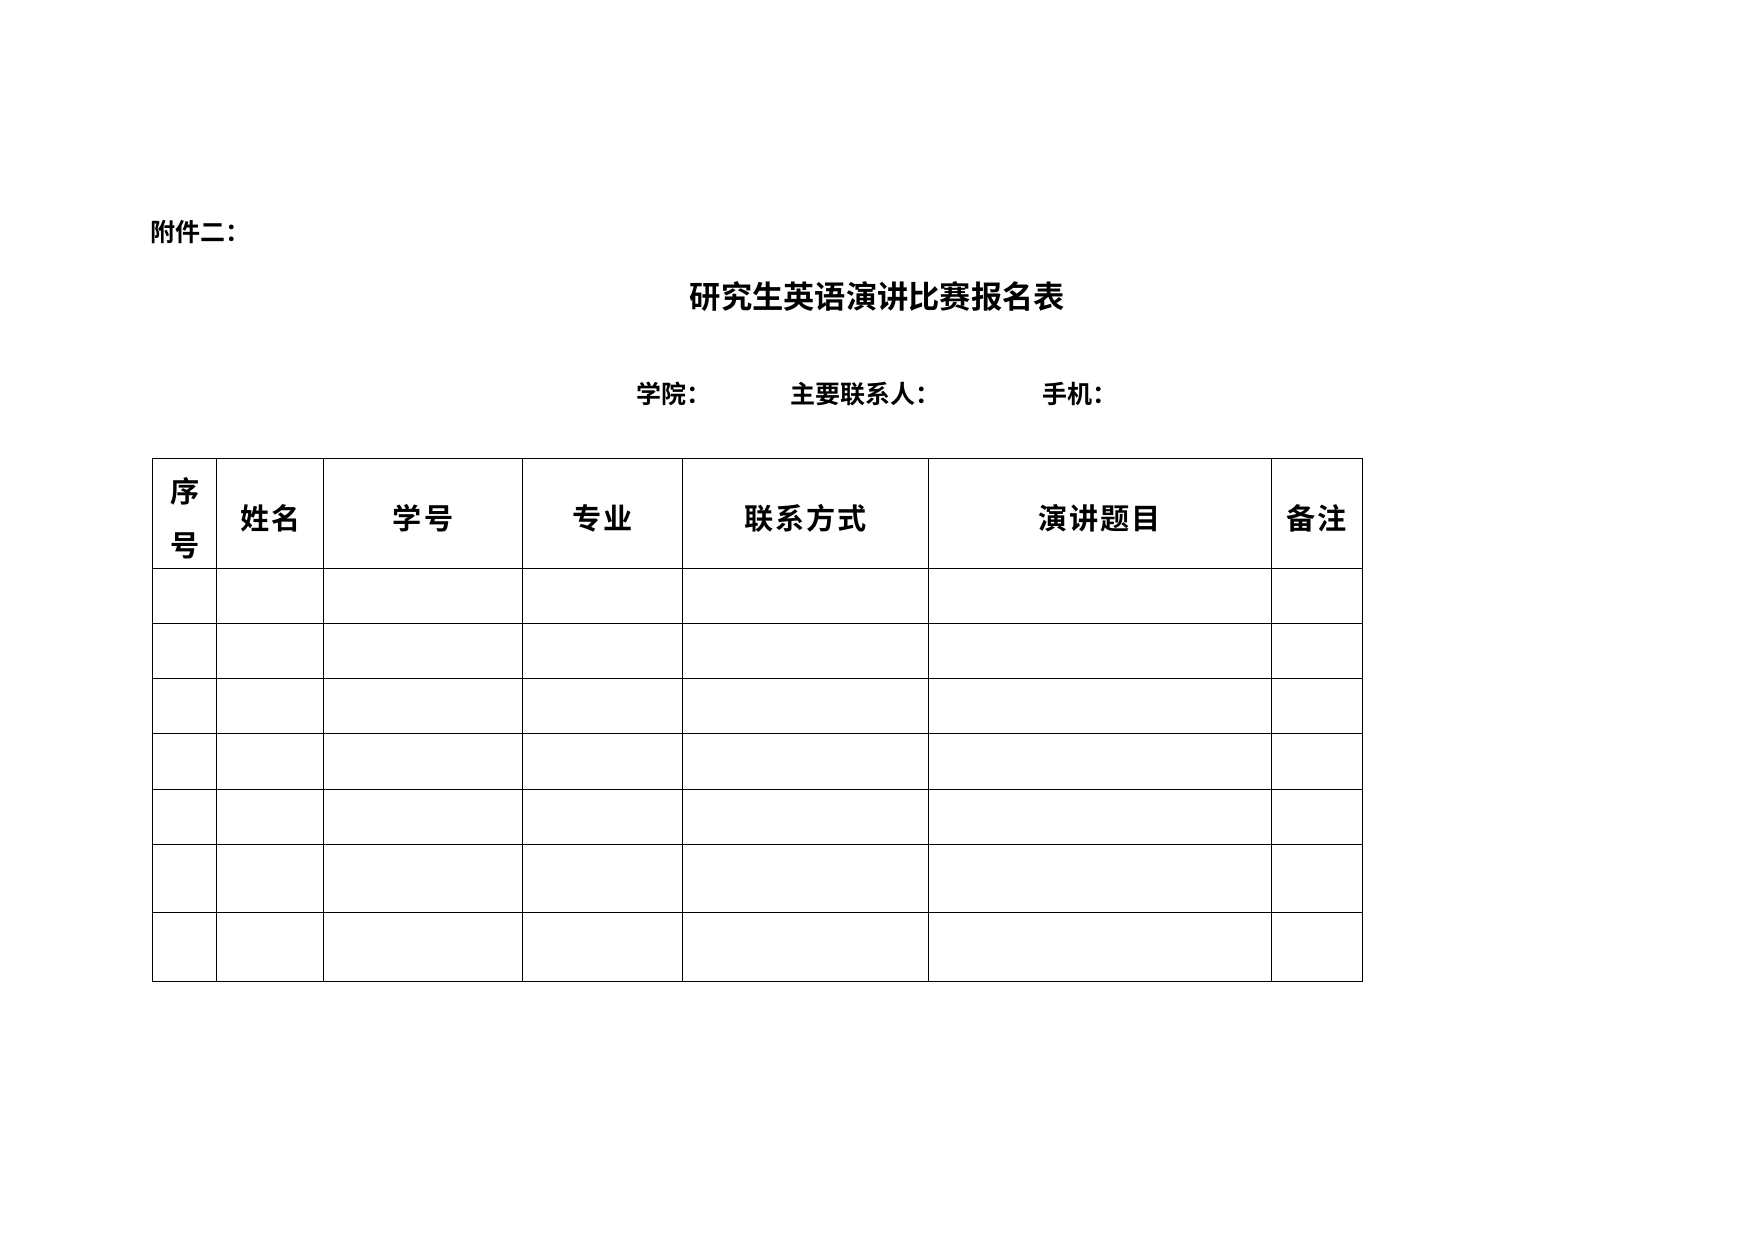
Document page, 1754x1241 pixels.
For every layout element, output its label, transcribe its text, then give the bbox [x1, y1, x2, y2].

table_cell [523, 569, 682, 623]
table_cell [324, 734, 522, 788]
table_cell [217, 569, 323, 623]
table_cell [217, 913, 323, 981]
table_header 学号 [324, 459, 522, 568]
table_cell [217, 790, 323, 844]
table_cell [683, 624, 928, 678]
table_cell [324, 845, 522, 912]
table_cell [929, 913, 1271, 981]
table_cell [523, 624, 682, 678]
table_cell [929, 845, 1271, 912]
table_cell [324, 913, 522, 981]
table_cell [1272, 734, 1362, 788]
table_cell [683, 790, 928, 844]
table_cell [929, 679, 1271, 733]
table_cell [153, 734, 216, 788]
table_cell [153, 790, 216, 844]
table_cell [523, 790, 682, 844]
table_cell [217, 624, 323, 678]
table_cell [1272, 624, 1362, 678]
subtitle 研究生英语演讲比赛报名表 [150, 263, 1604, 328]
table_cell [153, 679, 216, 733]
table_cell [153, 913, 216, 981]
table_cell [683, 913, 928, 981]
table_cell [683, 679, 928, 733]
table_header 姓名 [217, 459, 323, 568]
table_cell [683, 734, 928, 788]
table_cell [1272, 790, 1362, 844]
table_header 演讲题目 [929, 459, 1271, 568]
table_header 专业 [523, 459, 682, 568]
table_cell [929, 790, 1271, 844]
table_cell [683, 569, 928, 623]
text 学院： 主要联系人： 手机： [150, 360, 1604, 425]
table_header 备注 [1272, 459, 1362, 568]
table_cell [929, 624, 1271, 678]
subtitle 附件二： [150, 198, 1604, 263]
table_cell [523, 734, 682, 788]
table_cell [1272, 679, 1362, 733]
table_cell [217, 679, 323, 733]
table_cell [1272, 913, 1362, 981]
table_cell [523, 913, 682, 981]
table_cell [153, 845, 216, 912]
table_header 序号 [153, 459, 216, 568]
table_cell [324, 790, 522, 844]
table_cell [1272, 569, 1362, 623]
table_cell [683, 845, 928, 912]
table_header 联系方式 [683, 459, 928, 568]
table_cell [324, 679, 522, 733]
table_cell [929, 734, 1271, 788]
table_cell [324, 624, 522, 678]
table_cell [523, 679, 682, 733]
table_cell [523, 845, 682, 912]
table_cell [324, 569, 522, 623]
table_cell [153, 624, 216, 678]
table_cell [929, 569, 1271, 623]
table_cell [217, 734, 323, 788]
table_cell [217, 845, 323, 912]
table_cell [1272, 845, 1362, 912]
table_cell [153, 569, 216, 623]
